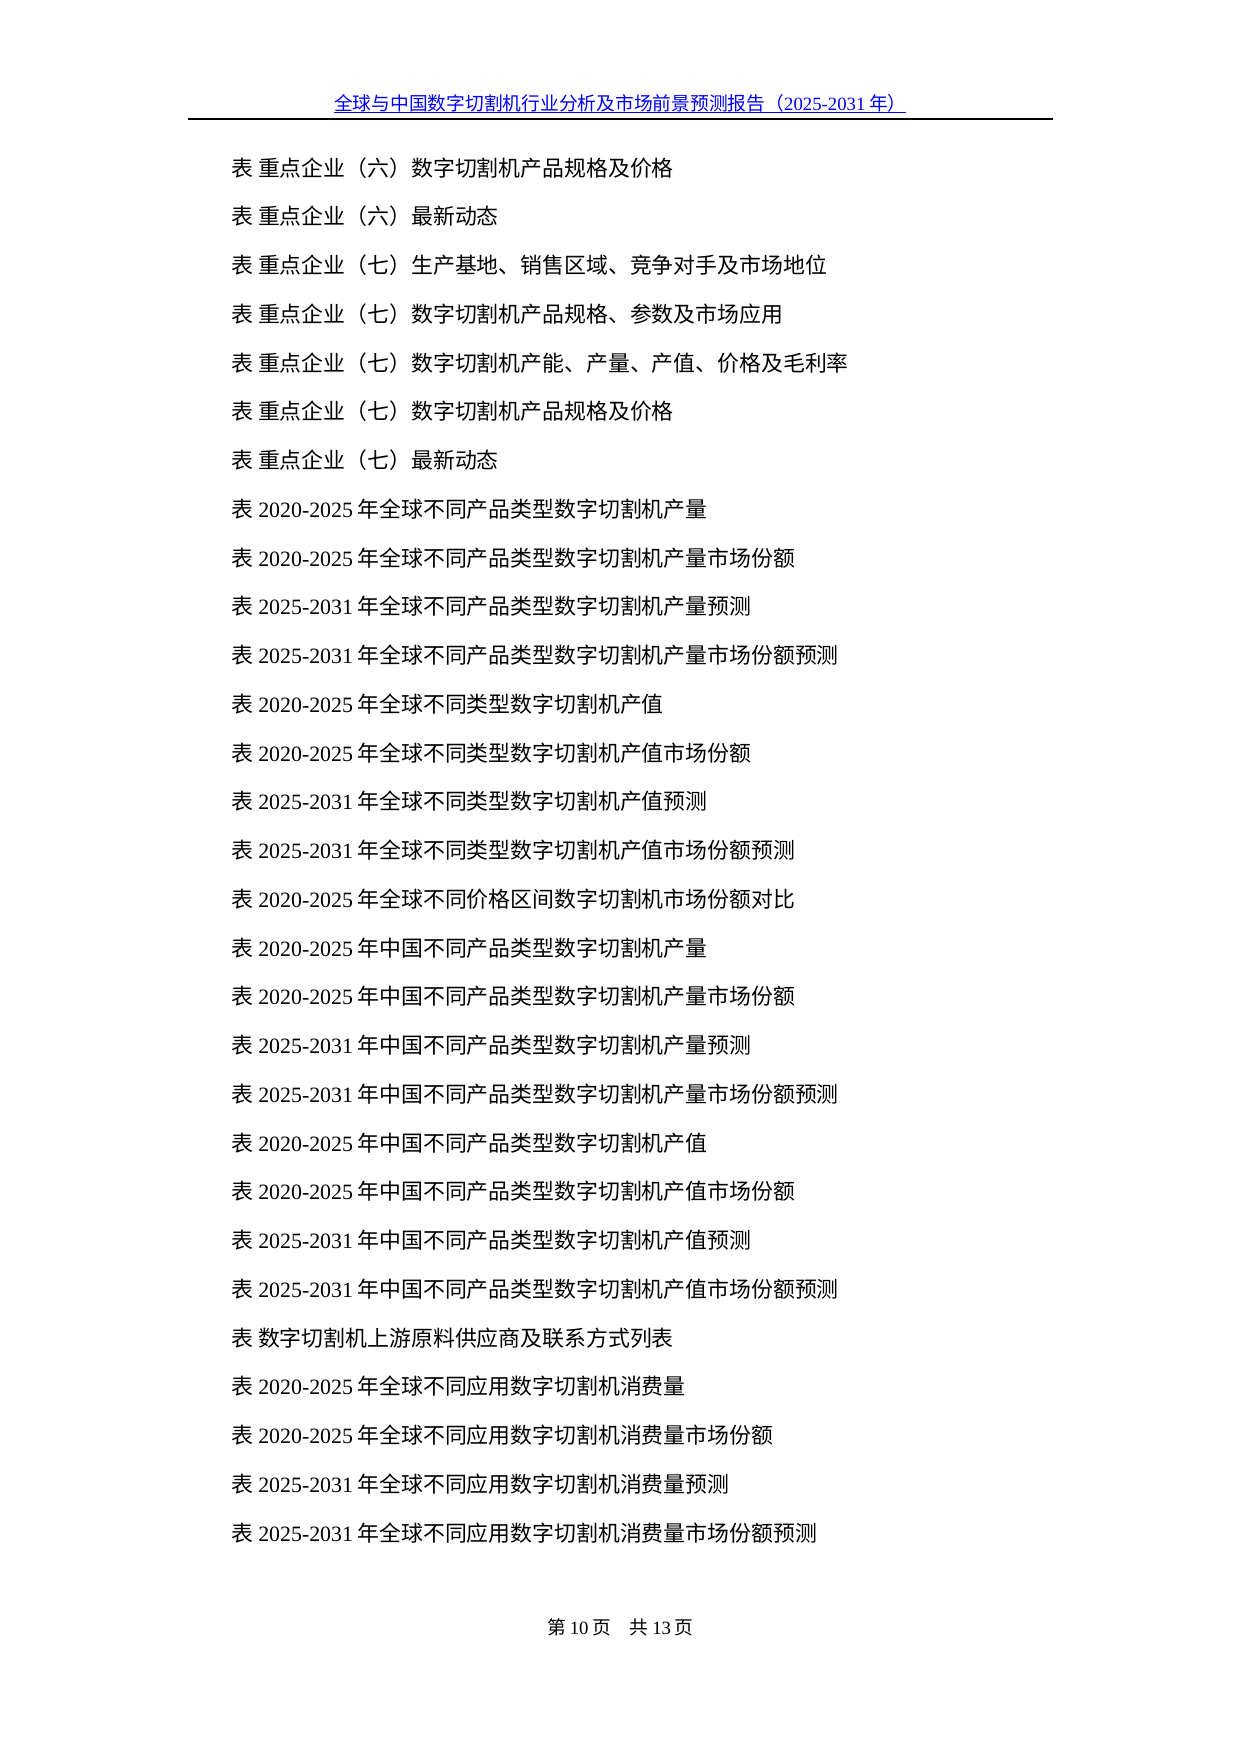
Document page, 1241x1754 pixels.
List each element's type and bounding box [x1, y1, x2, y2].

text [187, 150, 1053, 1548]
